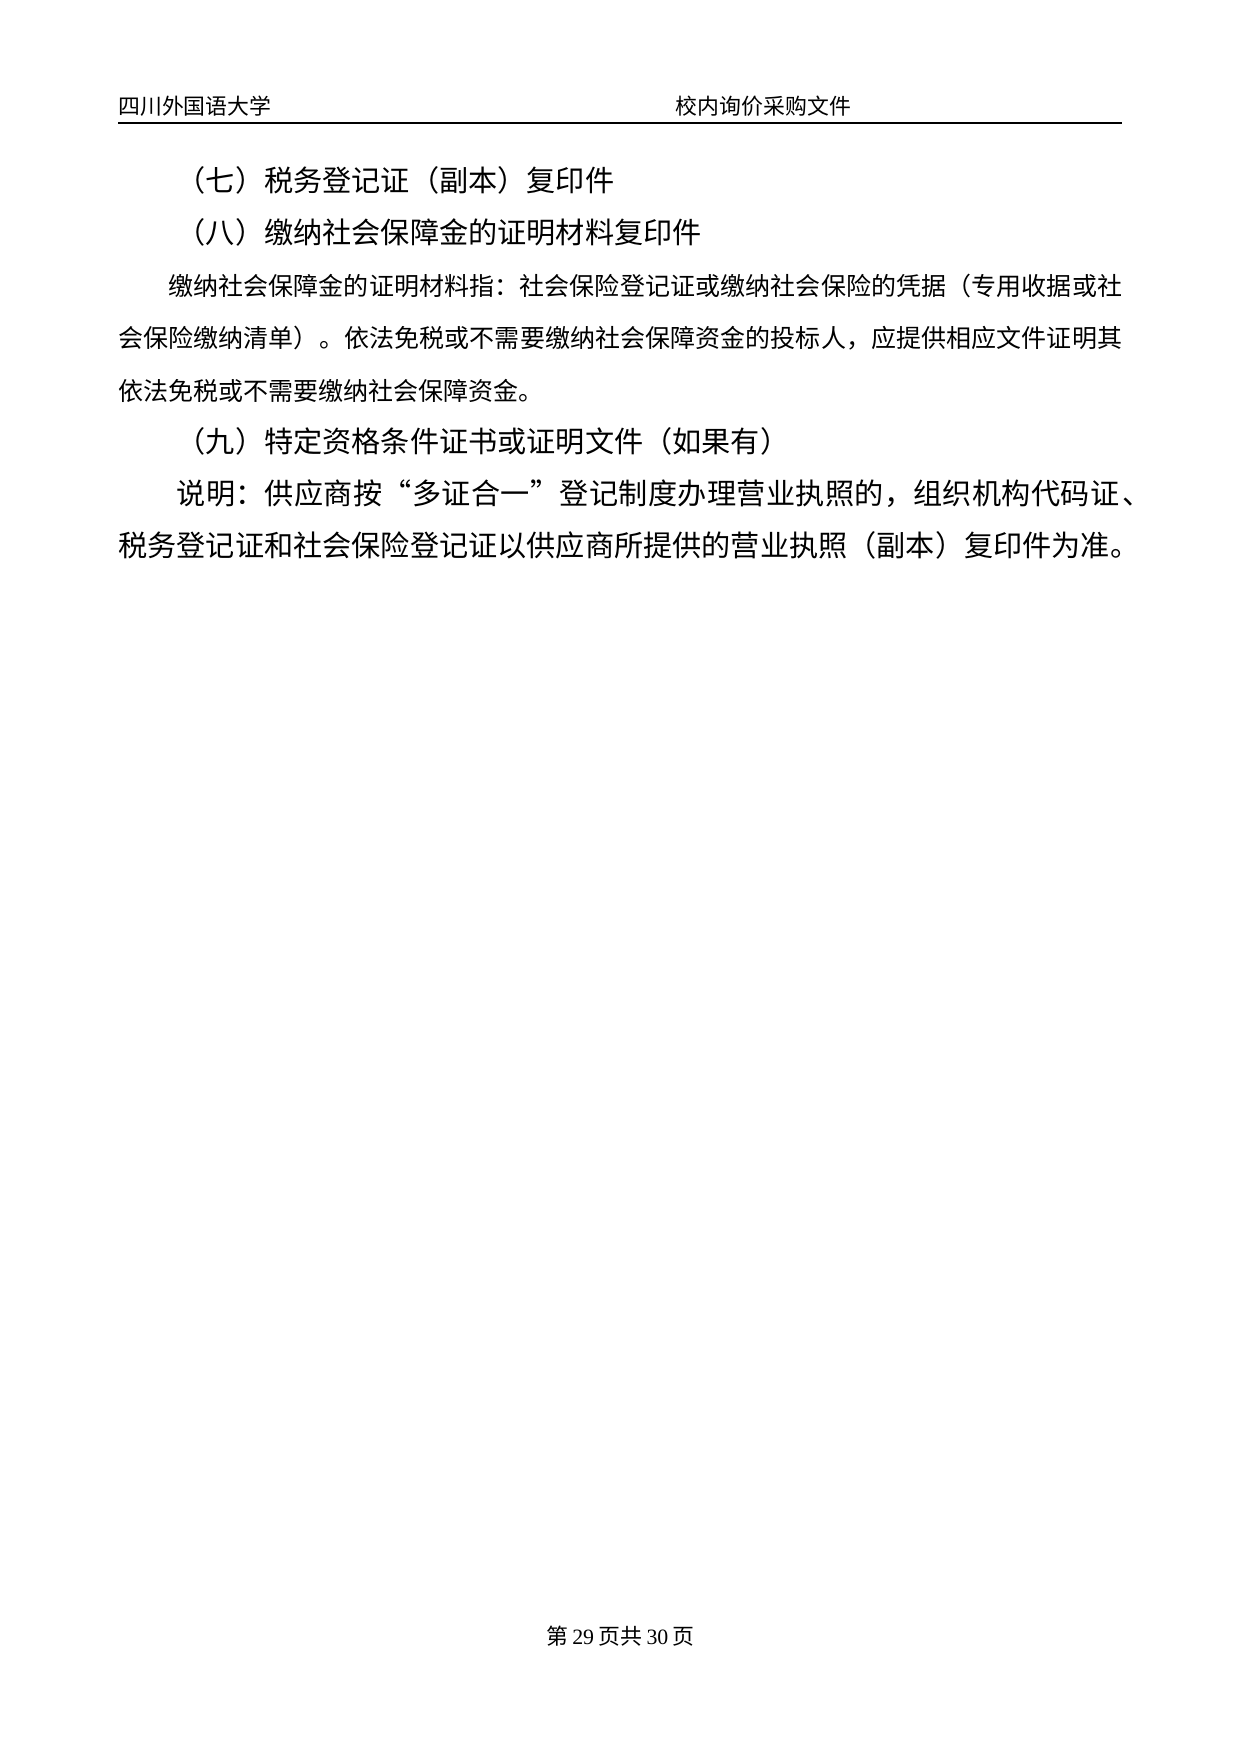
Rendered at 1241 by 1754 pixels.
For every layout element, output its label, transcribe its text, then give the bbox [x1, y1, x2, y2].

text 说明：供应商按“多证合一”登记制度办理营业执照的，组织机构代码证、税务登记证和社会保险登记证以供应商所提供的营业执照（副本）复印件为准。 [118, 462, 1122, 567]
text （九）特定资格条件证书或证明文件（如果有） [118, 410, 1122, 462]
text 缴纳社会保障金的证明材料指：社会保险登记证或缴纳社会保险的凭据（专用收据或社会保险缴纳清单）。依法免税或不需要缴纳社会保障资金的投标人，应提供相应文件证明其依法免税或不需要缴纳社会保障资金。 [118, 254, 1122, 410]
text （七）税务登记证（副本）复印件 [118, 150, 1122, 202]
text （八）缴纳社会保障金的证明材料复印件 [118, 202, 1122, 254]
